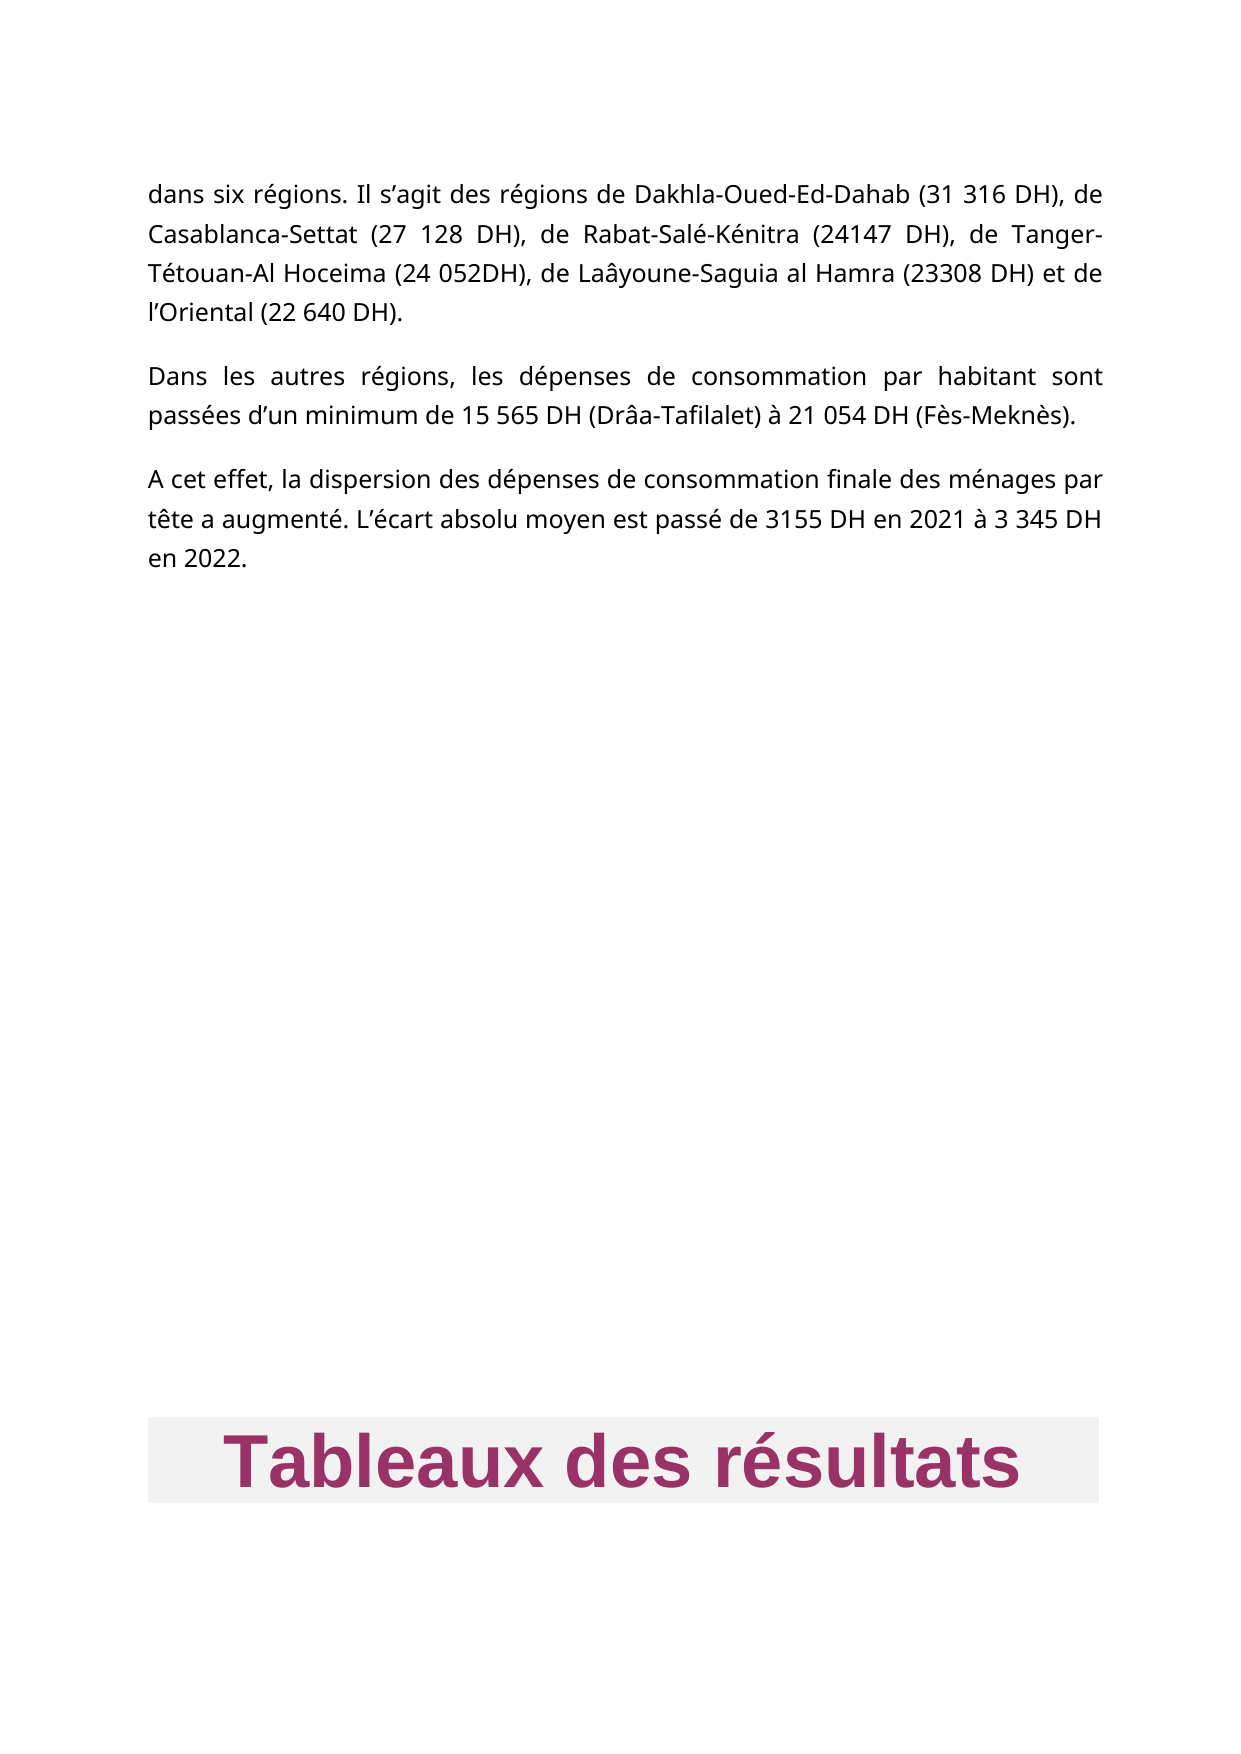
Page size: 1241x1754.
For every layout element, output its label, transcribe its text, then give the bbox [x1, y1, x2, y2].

text Tableaux des résultats [148, 1417, 1099, 1503]
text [148, 177, 1104, 329]
text Dans les autres régions, les dépenses de consommation par habitant sont passées d’un minimum de 15 565 DH (Drâa-Tafilalet) à 21 054 DH (Fès-Meknès). [148, 359, 1104, 432]
text A cet effet, la dispersion des dépenses de consommation finale des ménages par tête a augmenté. L’écart absolu moyen est passé de 3155 DH en 2021 à 3 345 DH en 2022. [148, 462, 1104, 574]
